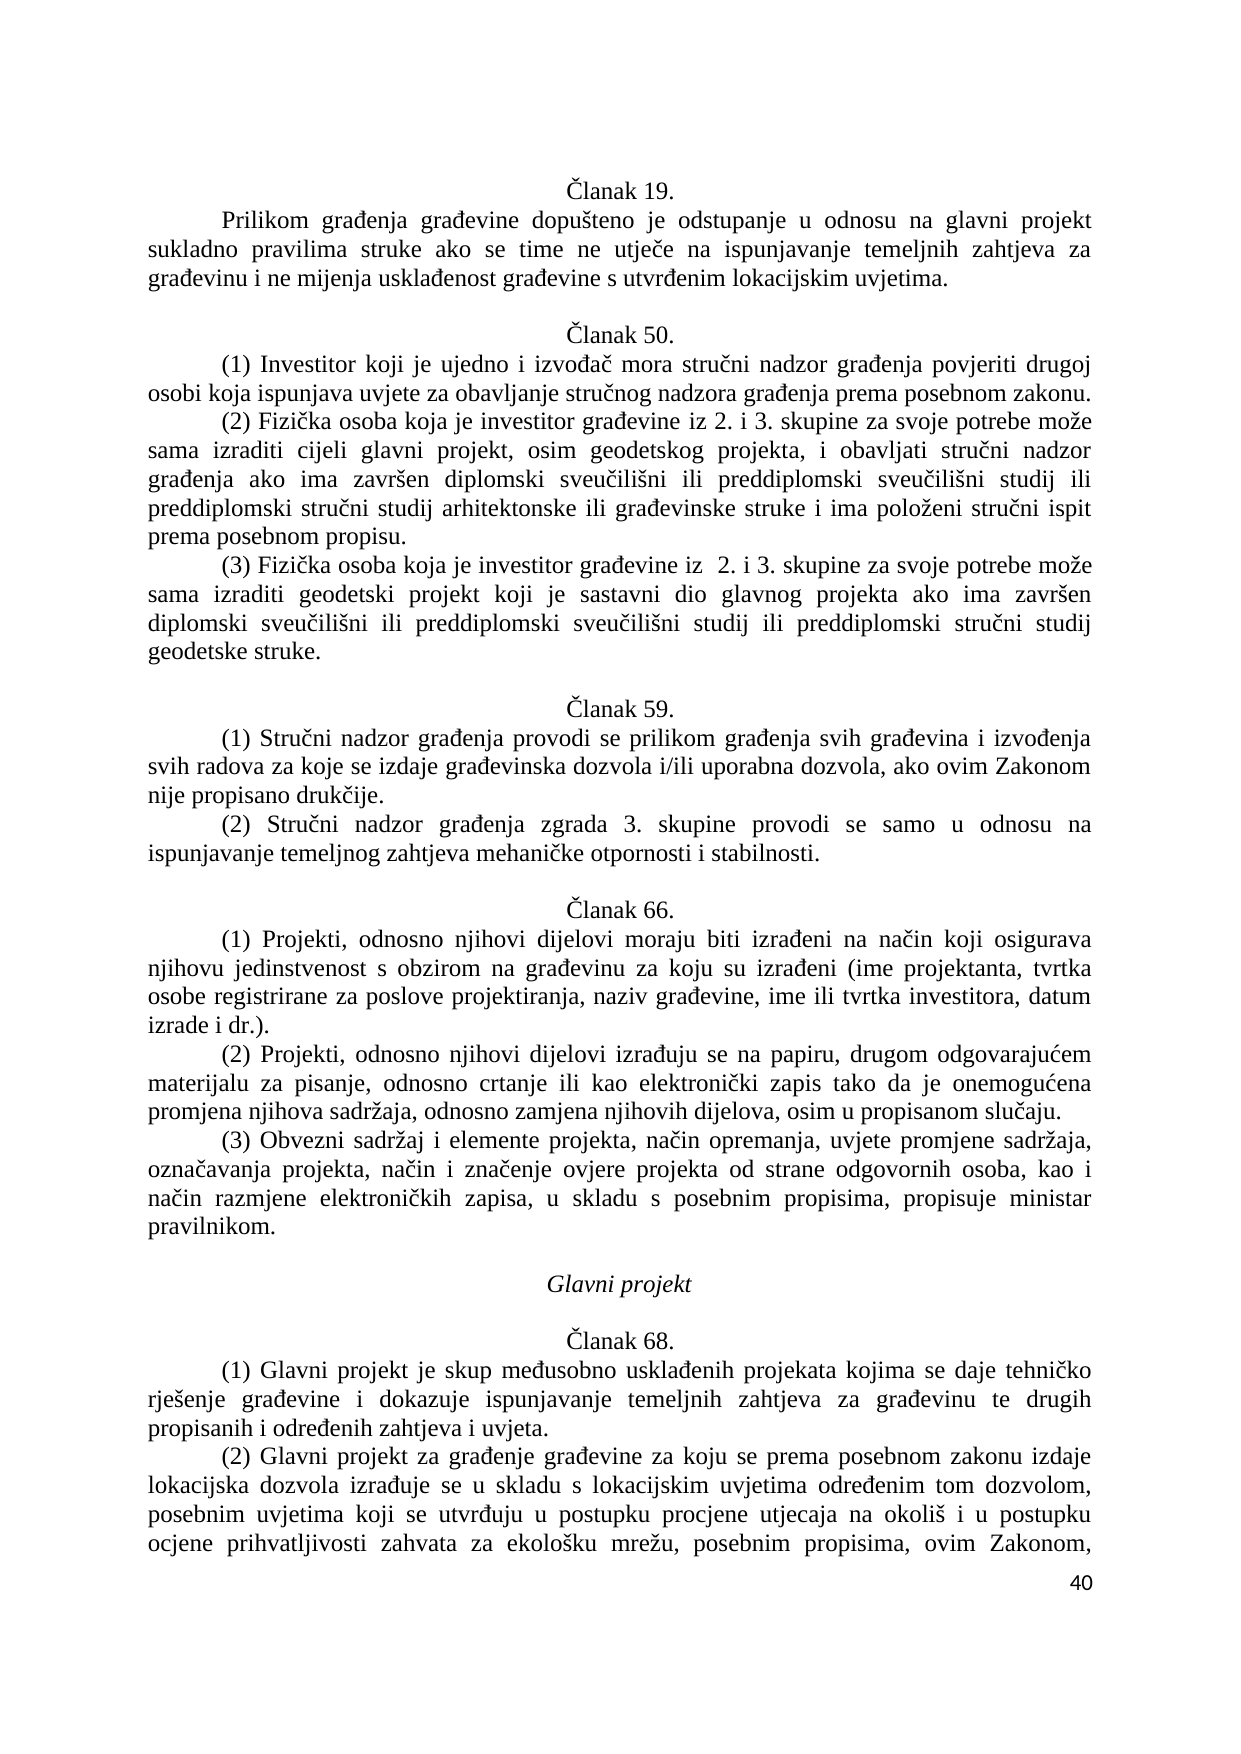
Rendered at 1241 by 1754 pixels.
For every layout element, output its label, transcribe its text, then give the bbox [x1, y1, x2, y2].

text (1) Projekti, odnosno njihovi dijelovi moraju biti izrađeni na način koji osigurava njihovu jedinstvenost s obzirom na građevinu za koju su izrađeni (ime projektanta, tvrtka osobe registrirane za poslove projektiranja, naziv građevine, ime ili tvrtka investitora, datum izrade i dr.). [148, 924, 1093, 1039]
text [148, 1441, 1093, 1556]
text (1) Investitor koji je ujedno i izvođač mora stručni nadzor građenja povjeriti drugoj osobi koja ispunjava uvjete za obavljanje stručnog nadzora građenja prema posebnom zakonu. [148, 349, 1093, 406]
text (2) Fizička osoba koja je investitor građevine iz 2. i 3. skupine za svoje potrebe može sama izraditi cijeli glavni projekt, osim geodetskog projekta, i obavljati stručni nadzor građenja ako ima završen diplomski sveučilišni ili preddiplomski sveučilišni studij ili preddiplomski stručni studij arhitektonske ili građevinske struke i ima položeni stručni ispit prema posebnom propisu. [148, 406, 1093, 550]
text Članak 66. [148, 895, 1093, 924]
text Članak 19. [148, 176, 1093, 205]
text Prilikom građenja građevine dopušteno je odstupanje u odnosu na glavni projekt sukladno pravilima struke ako se time ne utječe na ispunjavanje temeljnih zahtjeva za građevinu i ne mijenja usklađenost građevine s utvrđenim lokacijskim uvjetima. [148, 205, 1093, 291]
text (3) Obvezni sadržaj i elemente projekta, način opremanja, uvjete promjene sadržaja, označavanja projekta, način i značenje ovjere projekta od strane odgovornih osoba, kao i način razmjene elektroničkih zapisa, u skladu s posebnim propisima, propisuje ministar pravilnikom. [148, 1125, 1093, 1240]
text Članak 68. [148, 1326, 1093, 1355]
text (1) Stručni nadzor građenja provodi se prilikom građenja svih građevina i izvođenja svih radova za koje se izdaje građevinska dozvola i/ili uporabna dozvola, ako ovim Zakonom nije propisano drukčije. [148, 723, 1093, 809]
text (2) Projekti, odnosno njihovi dijelovi izrađuju se na papiru, drugom odgovarajućem materijalu za pisanje, odnosno crtanje ili kao elektronički zapis tako da je onemogućena promjena njihova sadržaja, odnosno zamjena njihovih dijelova, osim u propisanom slučaju. [148, 1039, 1093, 1125]
text Članak 50. [148, 320, 1093, 349]
text Članak 59. [148, 694, 1093, 723]
text Glavni projekt [148, 1269, 1093, 1298]
text (1) Glavni projekt je skup međusobno usklađenih projekata kojima se daje tehničko rješenje građevine i dokazuje ispunjavanje temeljnih zahtjeva za građevinu te drugih propisanih i određenih zahtjeva i uvjeta. [148, 1355, 1093, 1441]
text (3) Fizička osoba koja je investitor građevine iz 2. i 3. skupine za svoje potrebe može sama izraditi geodetski projekt koji je sastavni dio glavnog projekta ako ima završen diplomski sveučilišni ili preddiplomski sveučilišni studij ili preddiplomski stručni studij geodetske struke. [148, 550, 1093, 665]
text (2) Stručni nadzor građenja zgrada 3. skupine provodi se samo u odnosu na ispunjavanje temeljnog zahtjeva mehaničke otpornosti i stabilnosti. [148, 809, 1093, 866]
